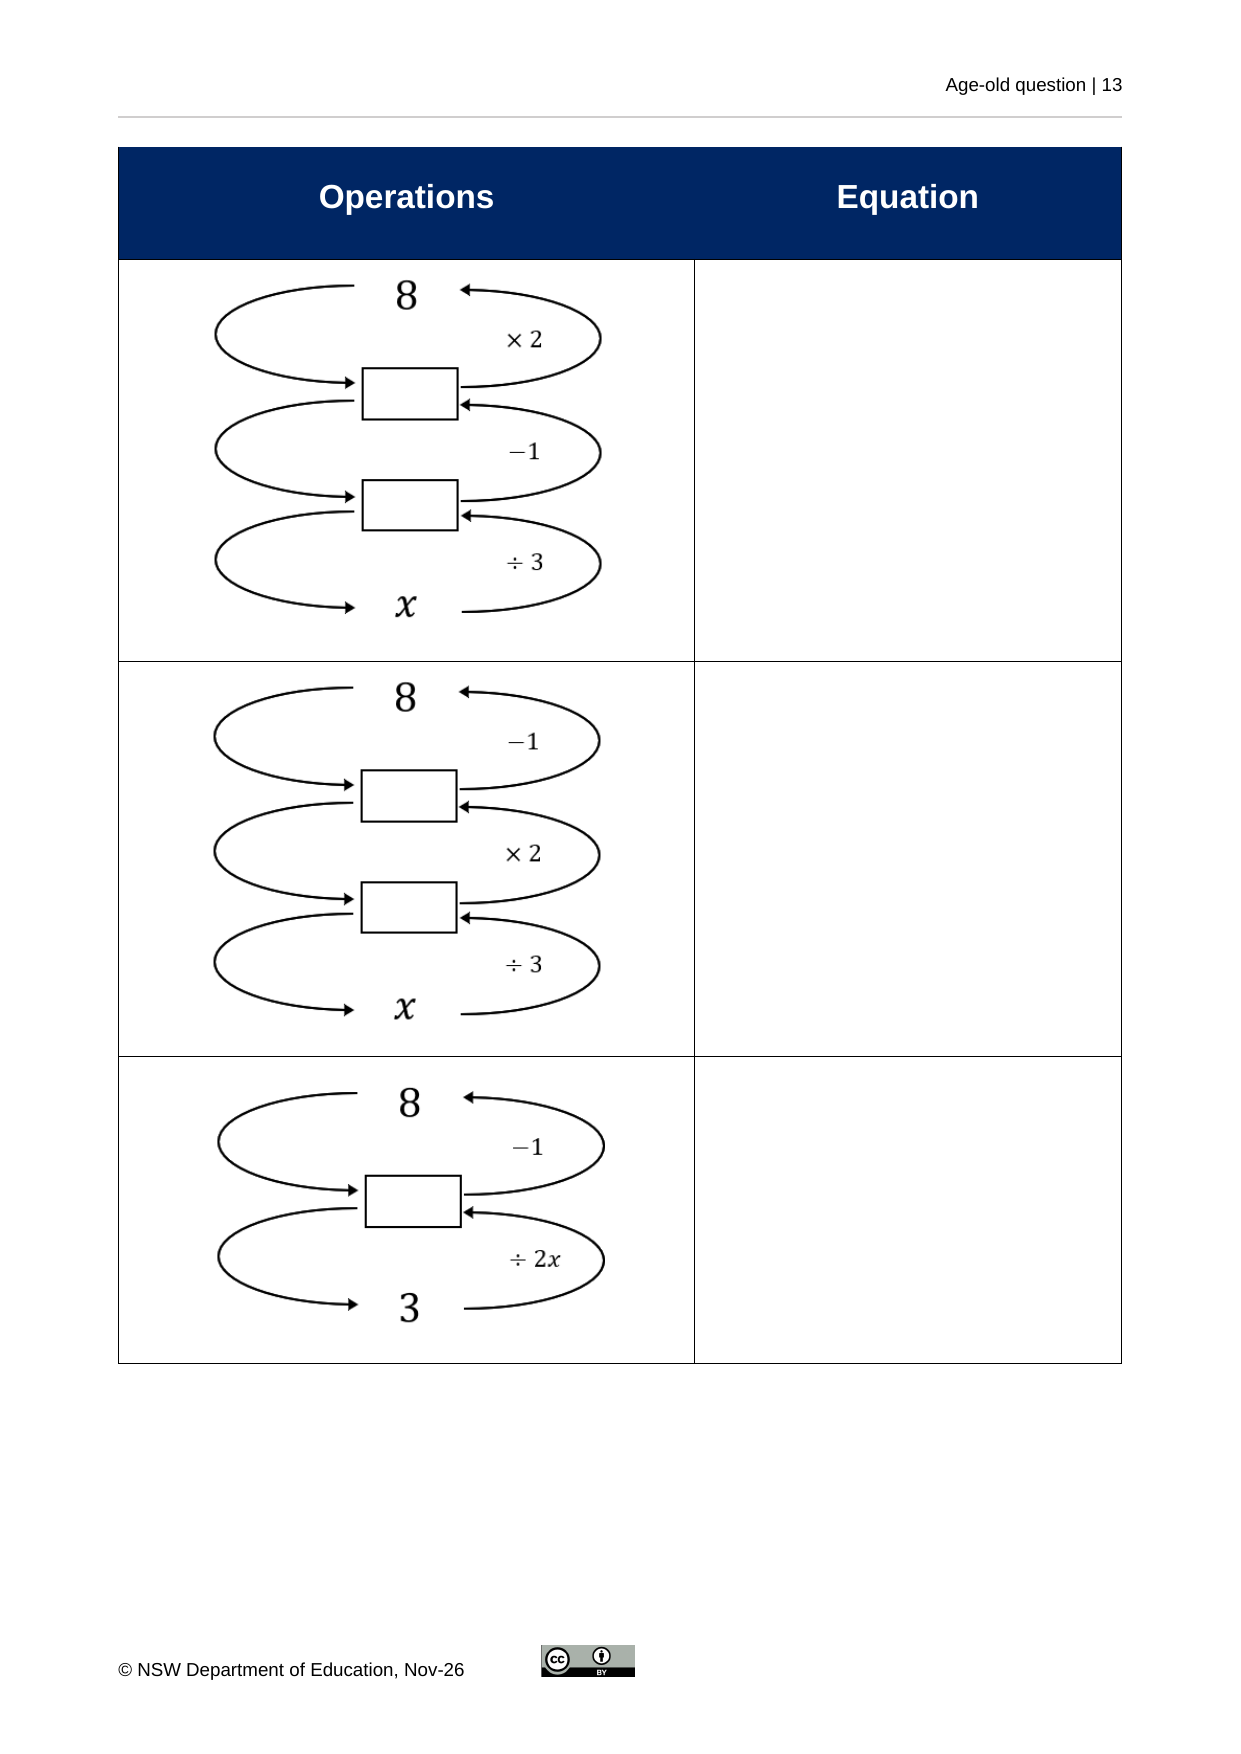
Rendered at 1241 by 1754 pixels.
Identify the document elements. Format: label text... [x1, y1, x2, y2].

picture [201, 271, 612, 636]
table_header Operations [119, 147, 694, 259]
table_cell [695, 1057, 1121, 1363]
table_cell [695, 260, 1121, 661]
table_cell [695, 662, 1121, 1056]
table_cell [119, 260, 694, 661]
table_cell [119, 662, 694, 1056]
picture [207, 1068, 605, 1338]
table_cell [119, 1057, 694, 1363]
picture [200, 673, 613, 1031]
picture [541, 1645, 635, 1677]
table_header Equation [694, 147, 1121, 259]
